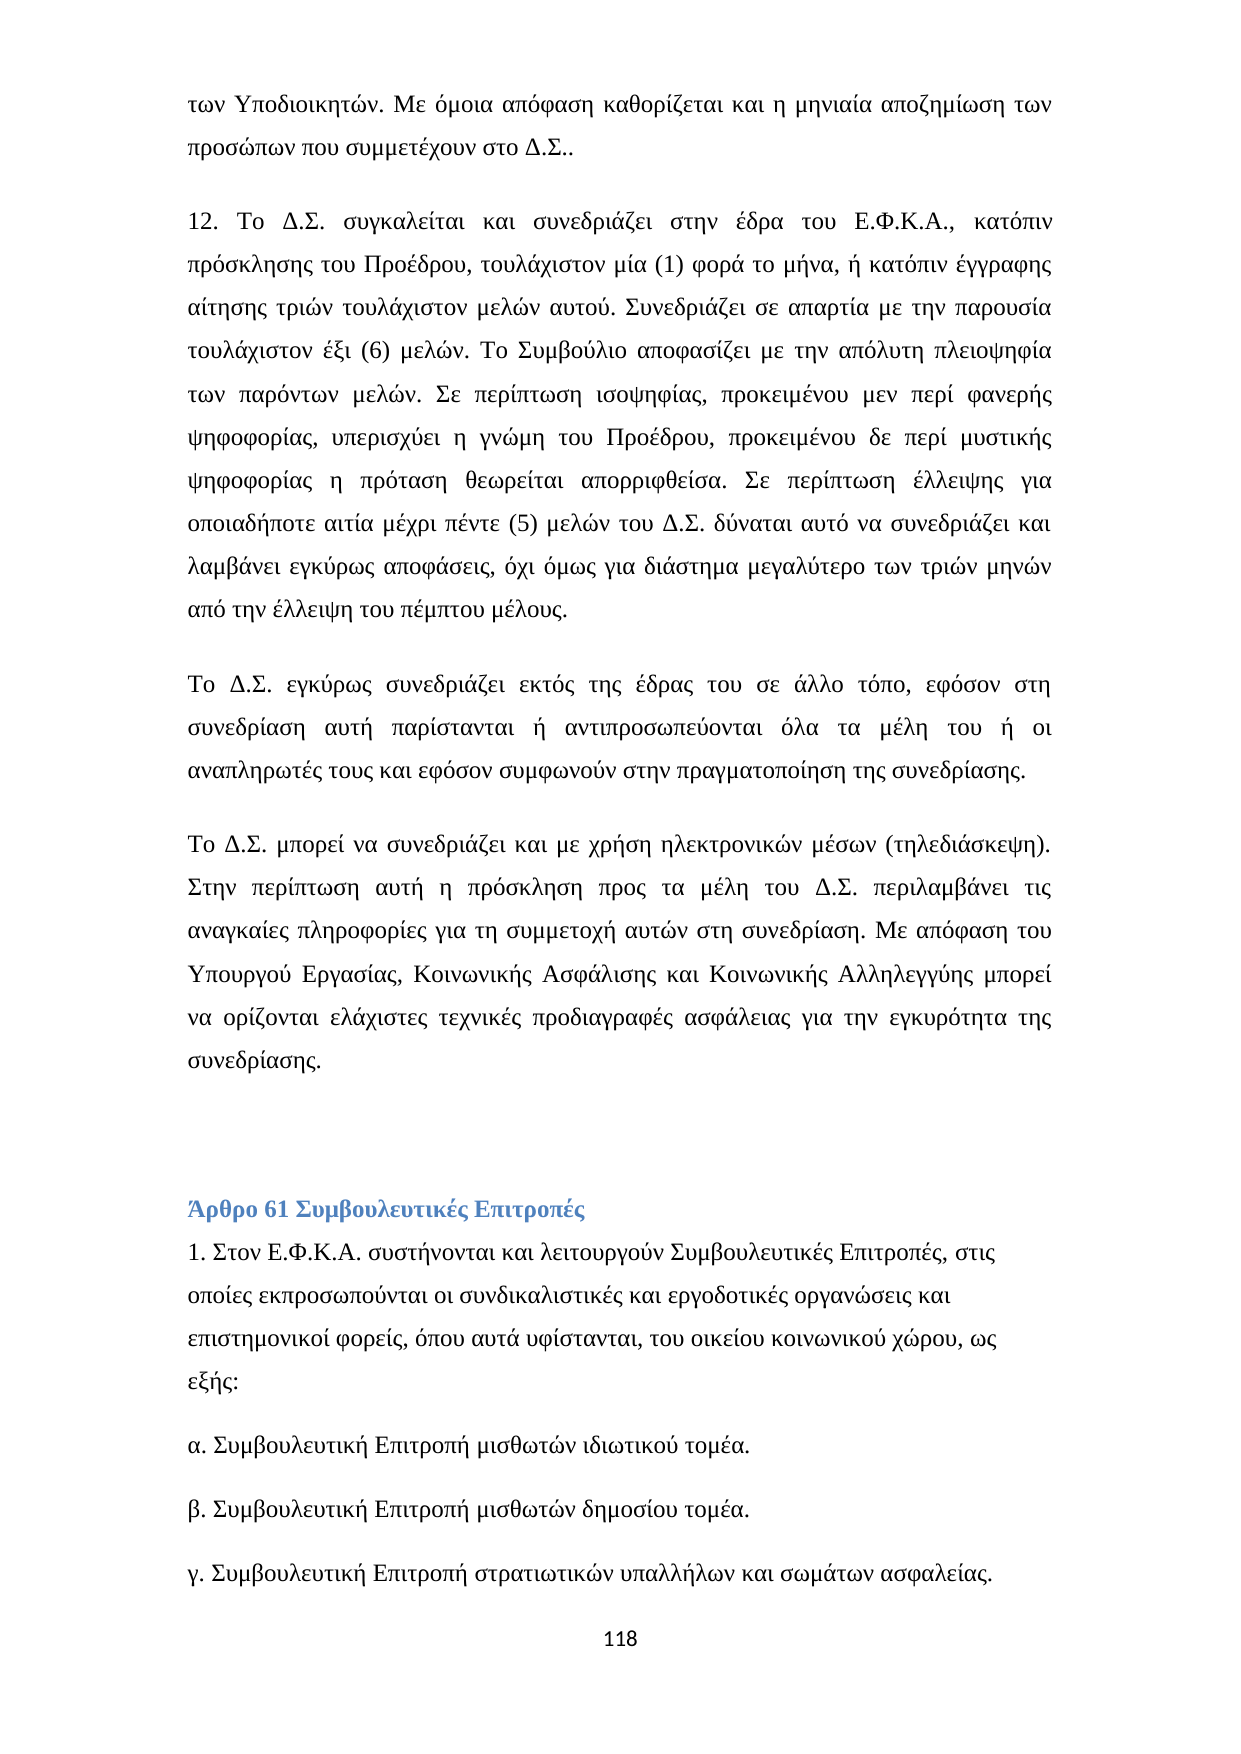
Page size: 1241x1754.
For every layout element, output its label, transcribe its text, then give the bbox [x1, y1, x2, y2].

text 12. Το Δ.Σ. συγκαλείται και συνεδριάζει στην έδρα του Ε.Φ.Κ.Α., κατόπιν πρόσκλησης του Προέδρου, τουλάχιστον μία (1) φορά το μήνα, ή κατόπιν έγγραφης αίτησης τριών τουλάχιστον μελών αυτού. Συνεδριάζει σε απαρτία με την παρουσία τουλάχιστον έξι (6) μελών. Το Συμβούλιο αποφασίζει με την απόλυτη πλειοψηφία των παρόντων μελών. Σε περίπτωση ισοψηφίας, προκειμένου μεν περί φανερής ψηφοφορίας, υπερισχύει η γνώμη του Προέδρου, προκειμένου δε περί μυστικής ψηφοφορίας η πρόταση θεωρείται απορριφθείσα. Σε περίπτωση έλλειψης για οποιαδήποτε αιτία μέχρι πέντε (5) μελών του Δ.Σ. δύναται αυτό να συνεδριάζει και λαμβάνει εγκύρως αποφάσεις, όχι όμως για διάστημα μεγαλύτερο των τριών μηνών από την έλλειψη του πέμπτου μέλους. [187, 206, 1053, 623]
text β. Συμβουλευτική Επιτροπή μισθωτών δημοσίου τομέα. [187, 1494, 1053, 1523]
text Το Δ.Σ. μπορεί να συνεδριάζει και με χρήση ηλεκτρονικών μέσων (τηλεδιάσκεψη). Στην περίπτωση αυτή η πρόσκληση προς τα μέλη του Δ.Σ. περιλαμβάνει τις αναγκαίες πληροφορίες για τη συμμετοχή αυτών στη συνεδρίαση. Με απόφαση του Υπουργού Εργασίας, Κοινωνικής Ασφάλισης και Κοινωνικής Αλληλεγγύης μπορεί να ορίζονται ελάχιστες τεχνικές προδιαγραφές ασφάλειας για την εγκυρότητα της συνεδρίασης. [187, 829, 1053, 1074]
text α. Συμβουλευτική Επιτροπή μισθωτών ιδιωτικού τομέα. [187, 1430, 1053, 1459]
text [187, 89, 1053, 161]
text 1. Στον Ε.Φ.Κ.Α. συστήνονται και λειτουργούν Συμβουλευτικές Επιτροπές, στις οποίες εκπροσωπούνται οι συνδικαλιστικές και εργοδοτικές οργανώσεις και επιστημονικοί φορείς, όπου αυτά υφίστανται, του οικείου κοινωνικού χώρου, ως εξής: [187, 1237, 1053, 1395]
subtitle Άρθρο 61 Συμβουλευτικές Επιτροπές [187, 1194, 1053, 1222]
text γ. Συμβουλευτική Επιτροπή στρατιωτικών υπαλλήλων και σωμάτων ασφαλείας. [187, 1558, 1053, 1587]
text Το Δ.Σ. εγκύρως συνεδριάζει εκτός της έδρας του σε άλλο τόπο, εφόσον στη συνεδρίαση αυτή παρίστανται ή αντιπροσωπεύονται όλα τα μέλη του ή οι αναπληρωτές τους και εφόσον συμφωνούν στην πραγματοποίηση της συνεδρίασης. [187, 669, 1053, 784]
